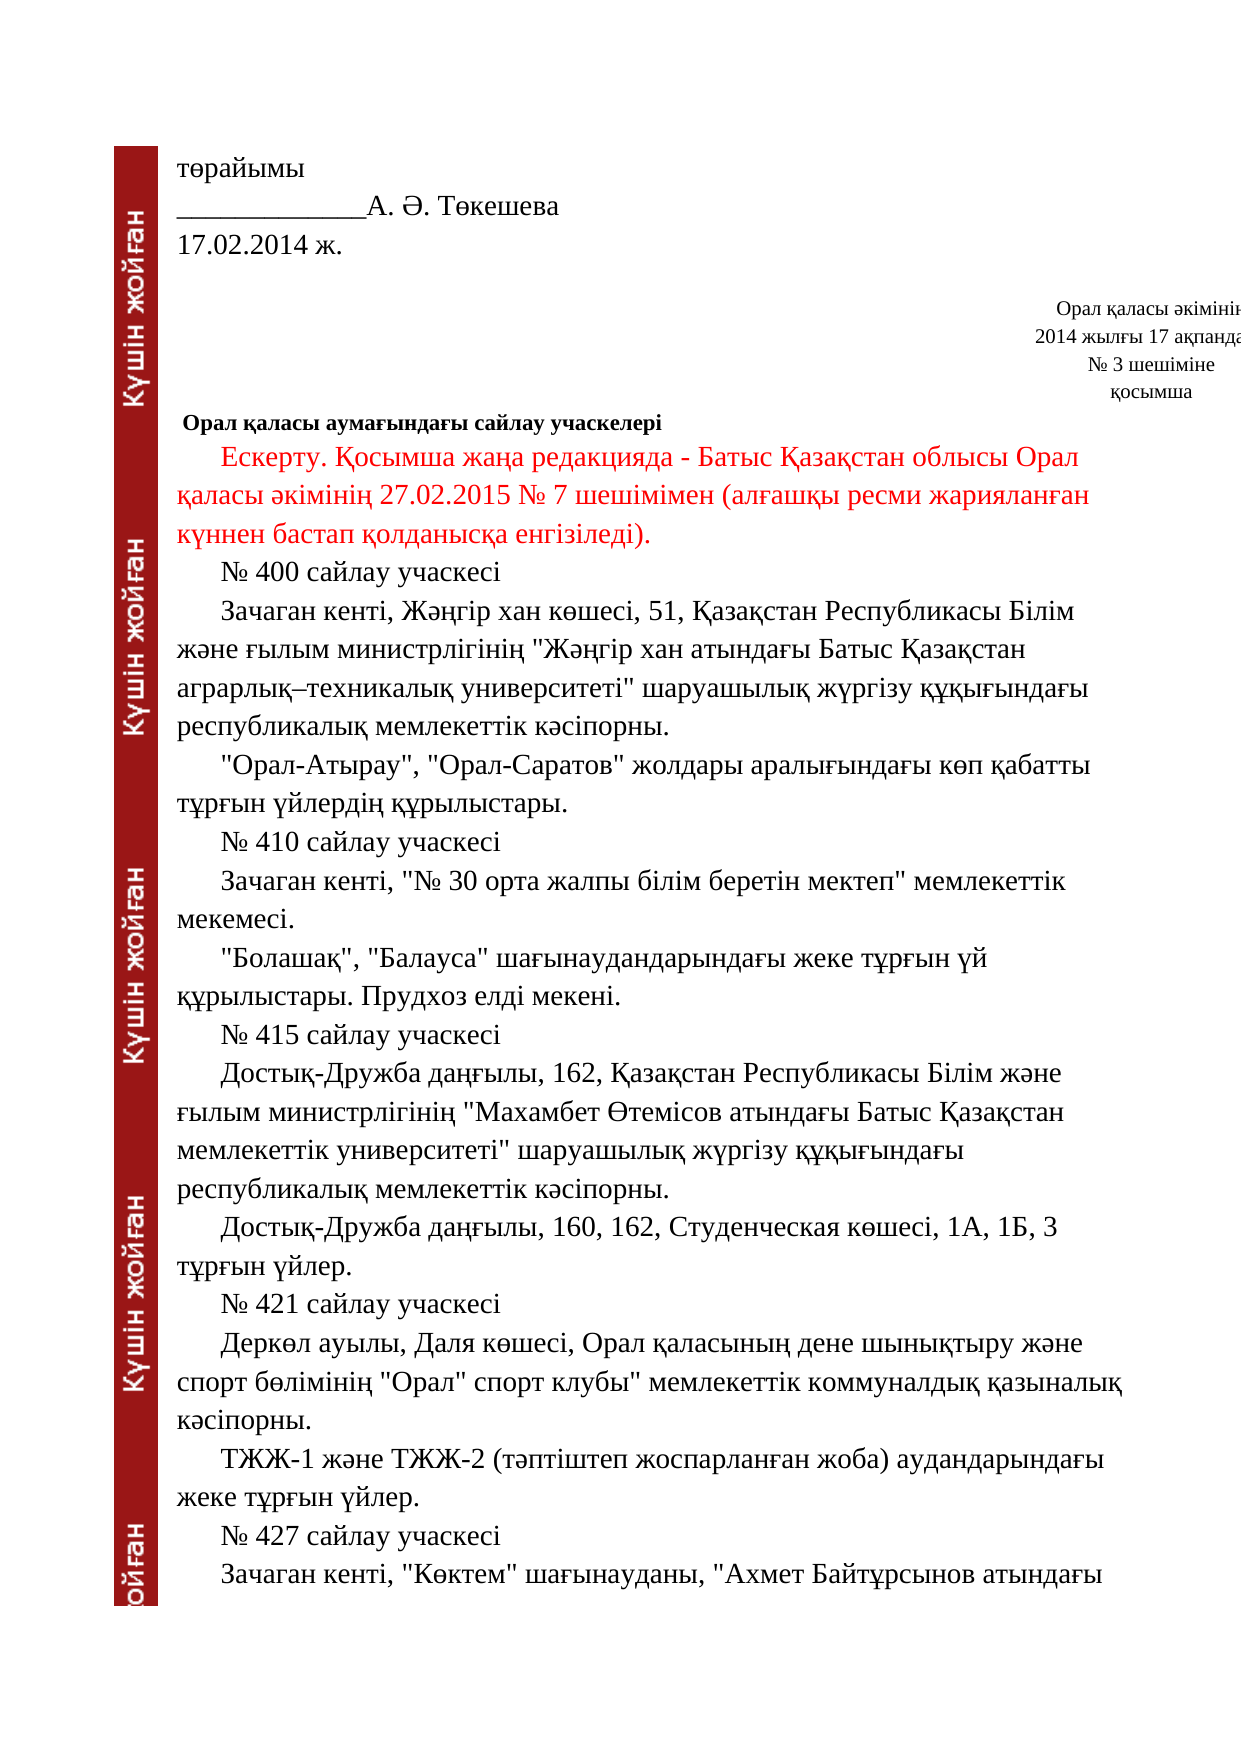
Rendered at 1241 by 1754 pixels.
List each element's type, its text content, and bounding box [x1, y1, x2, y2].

table_header [101, 295, 912, 408]
picture [114, 435, 158, 439]
picture [114, 1590, 158, 1606]
picture [114, 146, 158, 150]
text КЕЛIСIЛДI: Орал қалалық (аумақтық) сайлау комиссиясының төрайымы _____________А. Ә. Төкешева 17.02.2014 ж. [112, 150, 1128, 291]
text Орал қаласы аумағындағы сайлау учаскелері [112, 408, 1128, 435]
table_header Орал қаласы әкімінің 2014 жылғы 17 ақпандағы № 3 шешіміне қосымша [912, 295, 1240, 408]
picture [114, 291, 158, 295]
